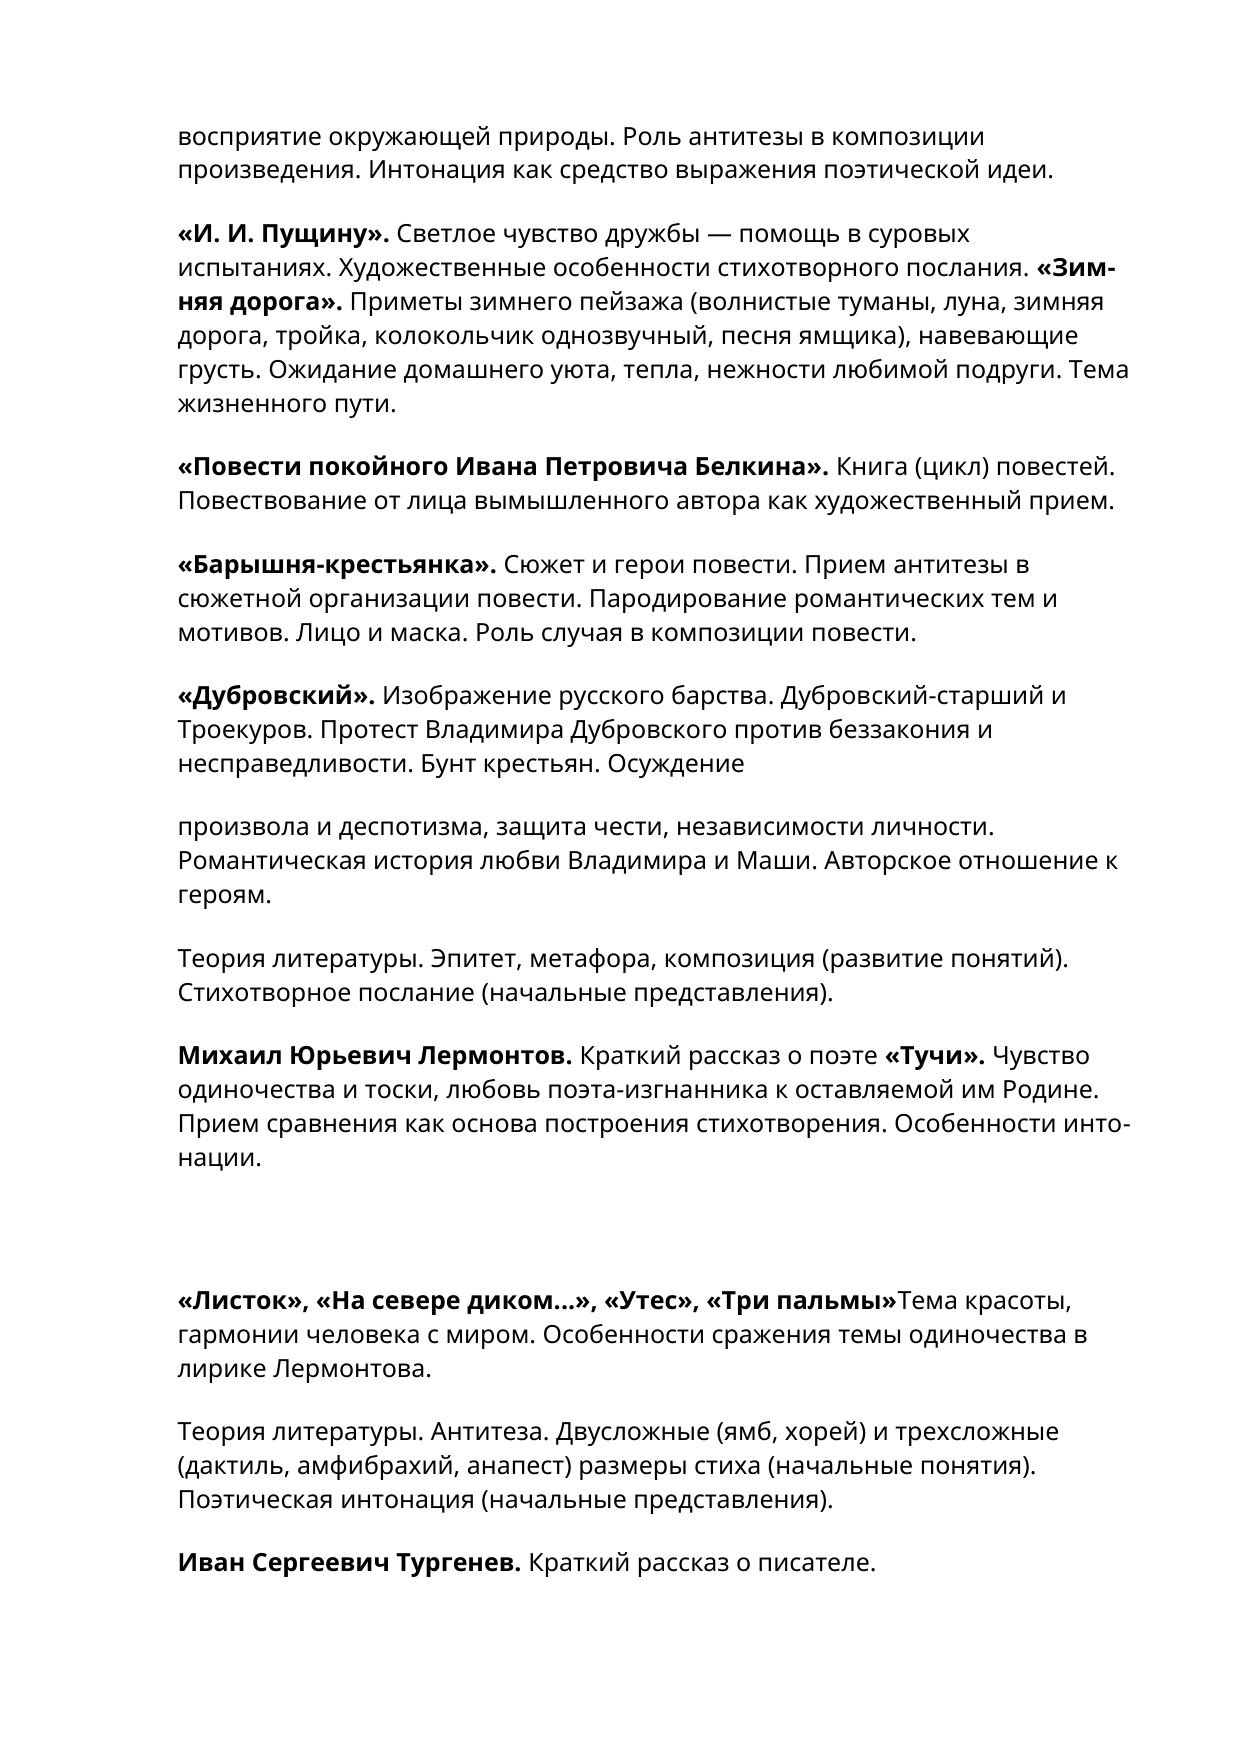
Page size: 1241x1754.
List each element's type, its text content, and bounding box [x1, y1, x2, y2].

text «Повести покойного Ивана Петровича Белкина». Книга (цикл) повестей. Повествование от лица вымышленного автора как художественный прием. [177, 449, 1152, 517]
text Теория литературы. Антитеза. Двусложные (ямб, хорей) и трехсложные (дактиль, амфибрахий, анапест) размеры стиха (начальные понятия). Поэтическая интонация (начальные представления). [177, 1414, 1152, 1516]
text «Барышня-крестьянка». Сюжет и герои повести. Прием антитезы в сюжетной организации повести. Пародирование романтических тем и мотивов. Лицо и маска. Роль случая в композиции повести. [177, 546, 1152, 648]
text «Листок», «На севере диком...», «Утес», «Три пальмы»Тема красоты, гармонии человека с миром. Особенности сражения темы одиночества в лирике Лермонтова. [177, 1282, 1152, 1384]
text «И. И. Пущину». Светлое чувство дружбы — помощь в суровых испытаниях. Художественные особенности стихотворного послания. «Зимняя дорога». Приметы зимнего пейзажа (волнистые туманы, луна, зимняя дорога, тройка, колокольчик однозвучный, песня ямщика), навевающие грусть. Ожидание домашнего уюта, тепла, нежности любимой подруги. Тема жизненного пути. [177, 215, 1152, 420]
text Михаил Юрьевич Лермонтов. Краткий рассказ о поэте «Тучи». Чувство одиночества и тоски, любовь поэта-изгнанника к оставляемой им Родине. Прием сравнения как основа построения стихотворения. Особенности интонации. [177, 1038, 1152, 1174]
text произвола и деспотизма, защита чести, независимости личности. Романтическая история любви Владимира и Маши. Авторское отношение к героям. [177, 809, 1152, 911]
text «Дубровский». Изображение русского барства. Дубровский-старший и Троекуров. Протест Владимира Дубровского против беззакония и несправедливости. Бунт крестьян. Осуждение [177, 678, 1152, 780]
text Иван Сергеевич Тургенев. Краткий рассказ о писателе. [177, 1545, 1152, 1579]
text Теория литературы. Эпитет, метафора, композиция (развитие понятий). Стихотворное послание (начальные представления). [177, 940, 1152, 1008]
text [177, 118, 1152, 186]
